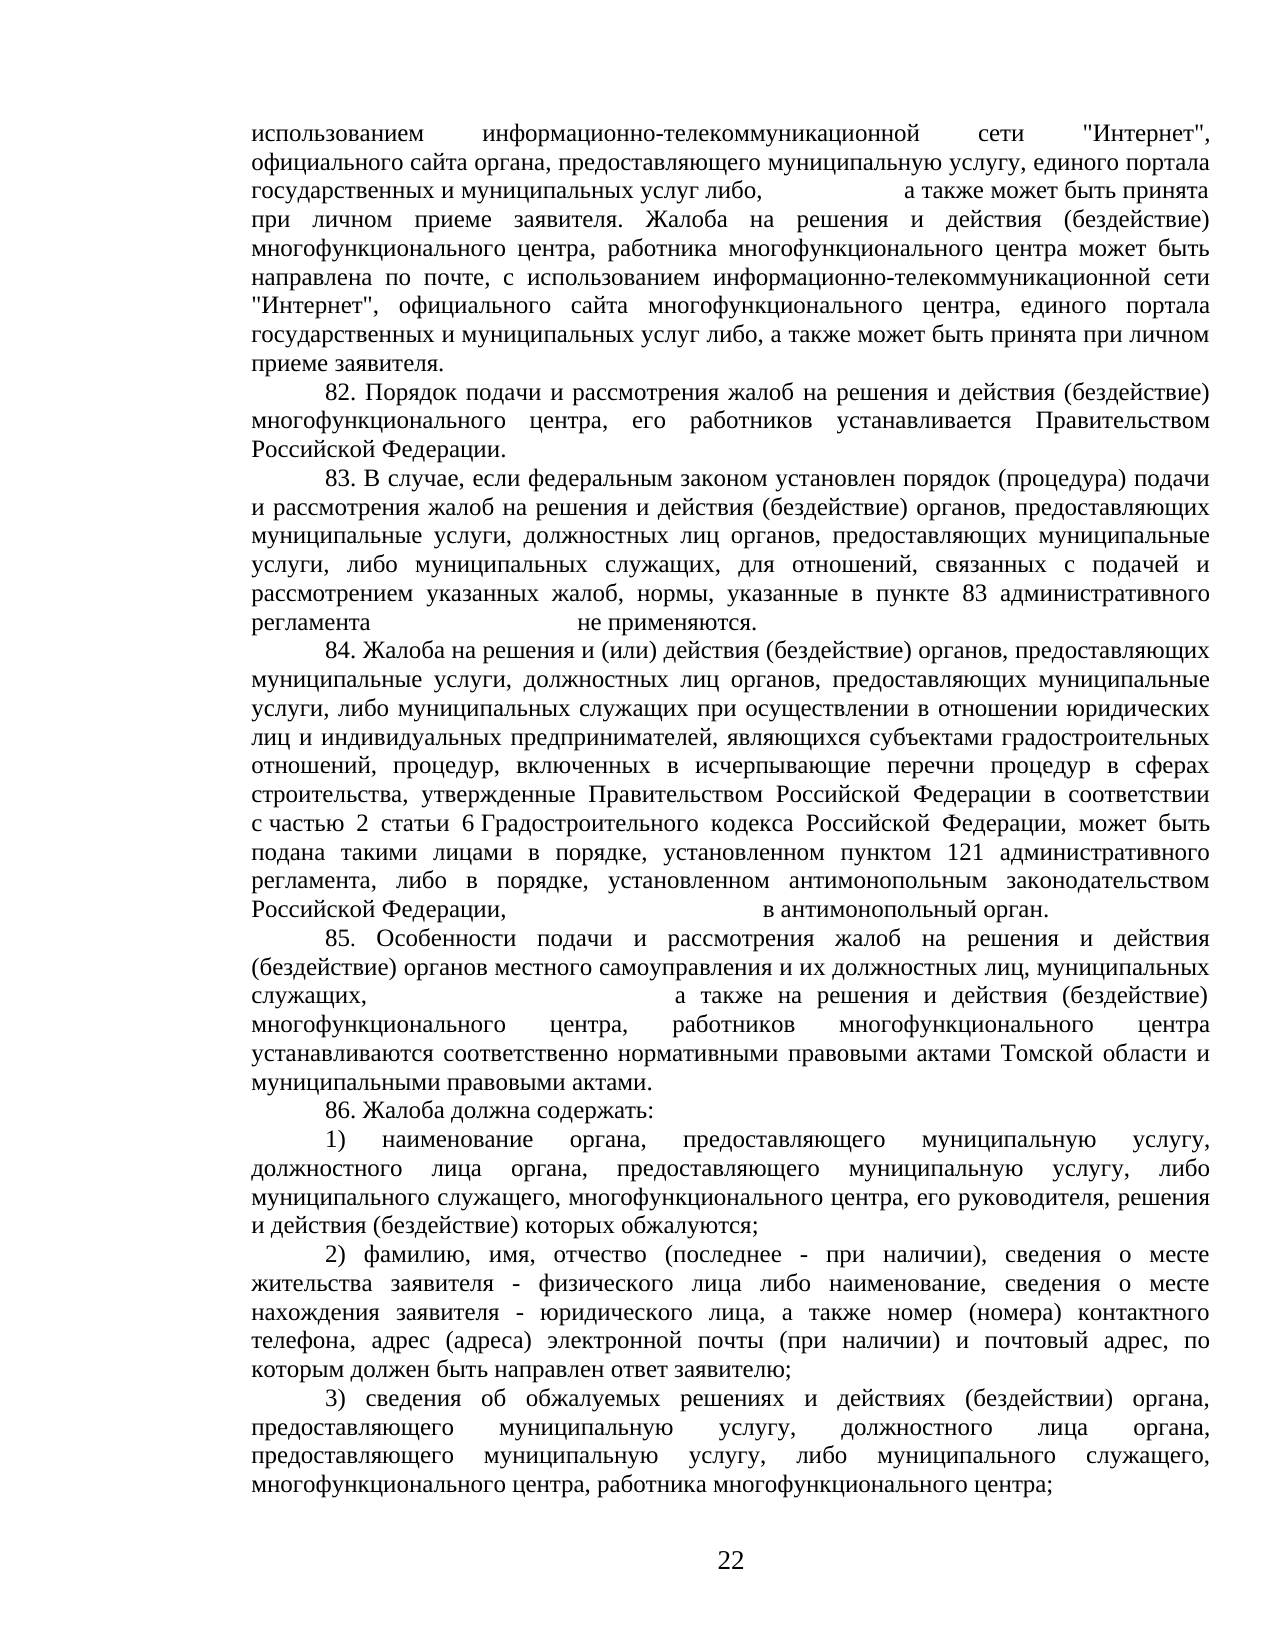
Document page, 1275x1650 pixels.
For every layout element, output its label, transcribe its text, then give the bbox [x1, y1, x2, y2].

text 1) наименование органа, предоставляющего муниципальную услугу, должностного лица органа, предоставляющего муниципальную услугу, либо муниципального служащего, многофункционального центра, его руководителя, решения и действия (бездействие) которых обжалуются; [251, 1124, 1211, 1239]
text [251, 118, 1211, 377]
text 84. Жалоба на решения и (или) действия (бездействие) органов, предоставляющих муниципальные услуги, должностных лиц органов, предоставляющих муниципальные услуги, либо муниципальных служащих при осуществлении в отношении юридических лиц и индивидуальных предпринимателей, являющихся субъектами градостроительных отношений, процедур, включенных в исчерпывающие перечни процедур в сферах строительства, утвержденные Правительством Российской Федерации в соответствии с частью 2 статьи 6 Градостроительного кодекса Российской Федерации, может быть подана такими лицами в порядке, установленном пунктом 121 административного регламента, либо в порядке, установленном антимонопольным законодательством Российской Федерации, в антимонопольный орган. [251, 636, 1211, 923]
text 3) сведения об обжалуемых решениях и действиях (бездействии) органа, предоставляющего муниципальную услугу, должностного лица органа, предоставляющего муниципальную услугу, либо муниципального служащего, многофункционального центра, работника многофункционального центра; [251, 1383, 1211, 1498]
text 2) фамилию, имя, отчество (последнее - при наличии), сведения о месте жительства заявителя - физического лица либо наименование, сведения о месте нахождения заявителя - юридического лица, а также номер (номера) контактного телефона, адрес (адреса) электронной почты (при наличии) и почтовый адрес, по которым должен быть направлен ответ заявителю; [251, 1239, 1211, 1383]
text 82. Порядок подачи и рассмотрения жалоб на решения и действия (бездействие) многофункционального центра, его работников устанавливается Правительством Российской Федерации. [251, 377, 1211, 463]
text 85. Особенности подачи и рассмотрения жалоб на решения и действия (бездействие) органов местного самоуправления и их должностных лиц, муниципальных служащих, а также на решения и действия (бездействие) многофункционального центра, работников многофункционального центра устанавливаются соответственно нормативными правовыми актами Томской области и муниципальными правовыми актами. [251, 923, 1211, 1096]
text 83. В случае, если федеральным законом установлен порядок (процедура) подачи и рассмотрения жалоб на решения и действия (бездействие) органов, предоставляющих муниципальные услуги, должностных лиц органов, предоставляющих муниципальные услуги, либо муниципальных служащих, для отношений, связанных с подачей и рассмотрением указанных жалоб, нормы, указанные в пункте 83 административного регламента не применяются. [251, 463, 1211, 636]
text 86. Жалоба должна содержать: [251, 1096, 1211, 1124]
